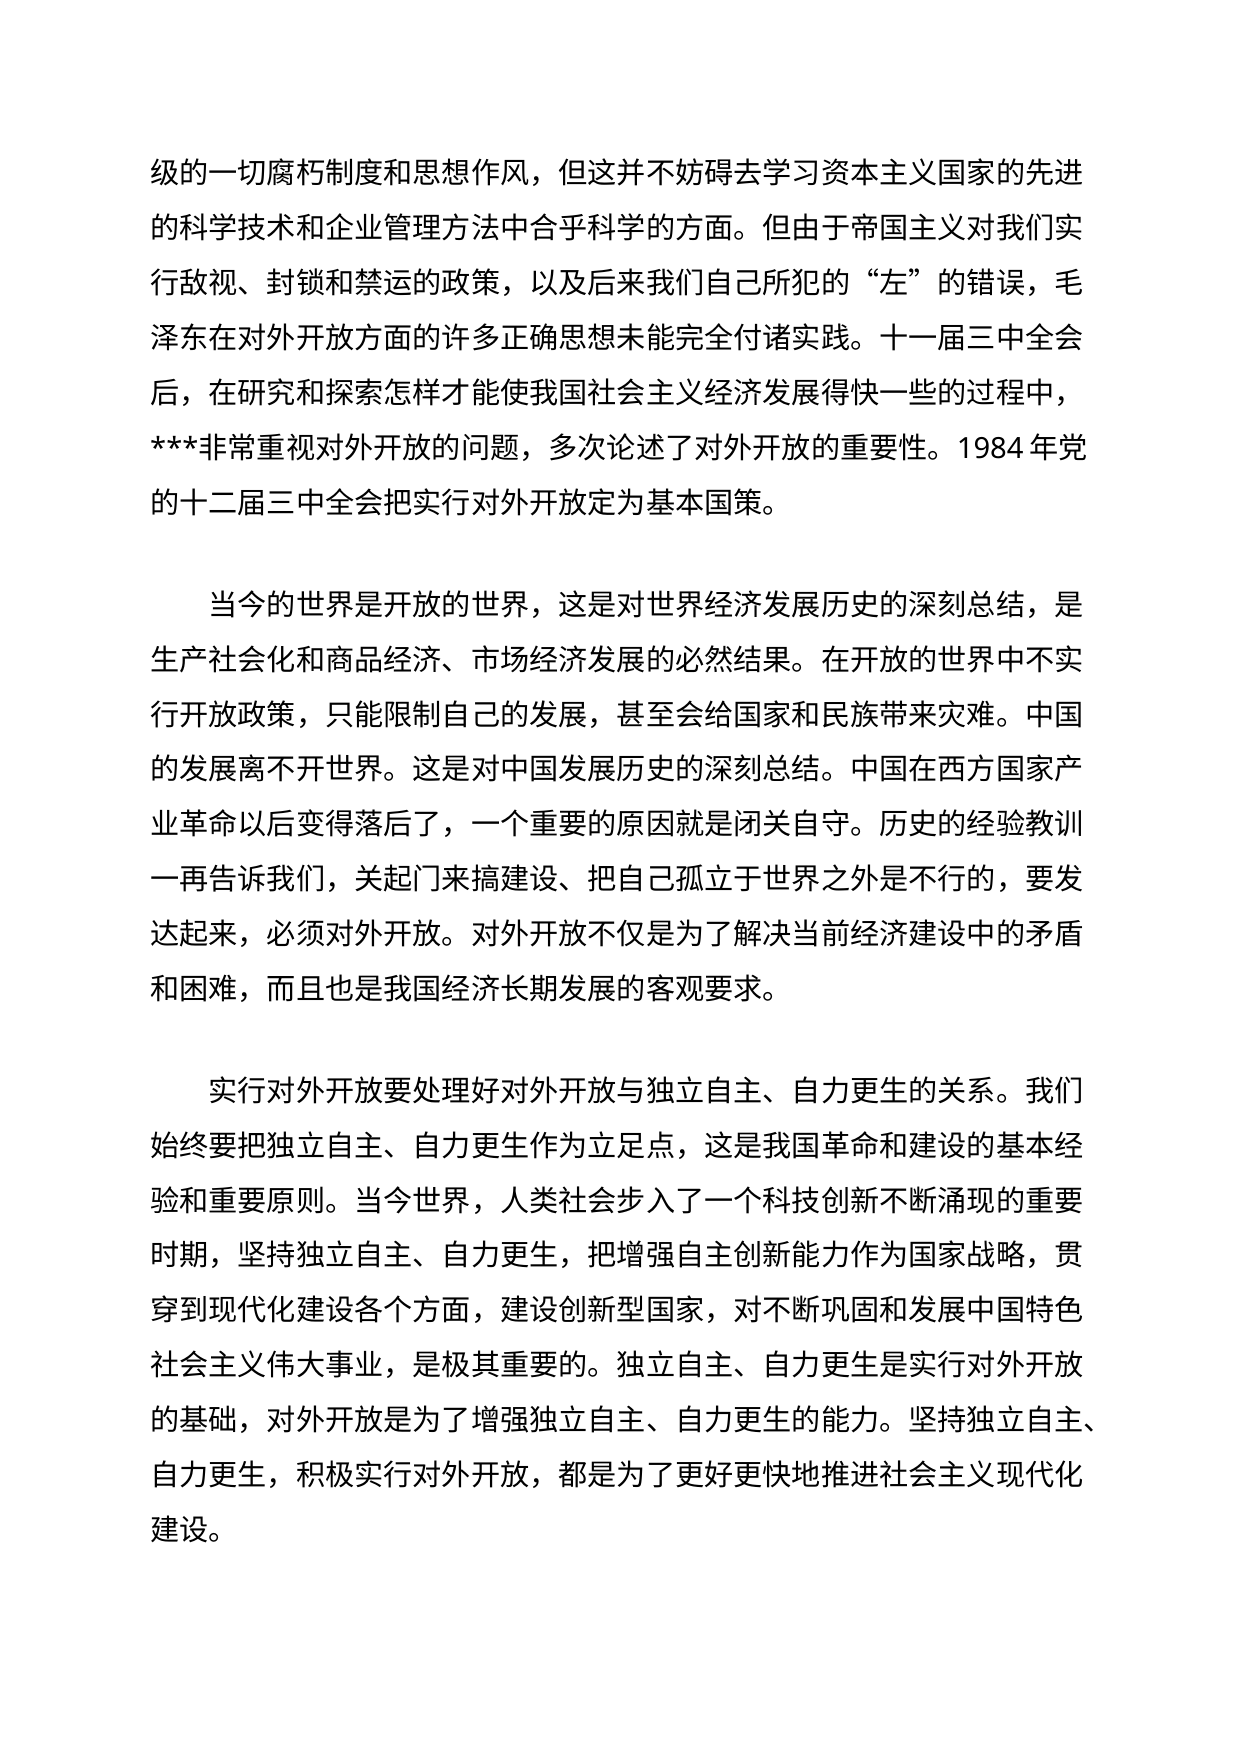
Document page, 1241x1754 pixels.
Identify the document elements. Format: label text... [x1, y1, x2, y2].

text 当今的世界是开放的世界，这是对世界经济发展历史的深刻总结，是生产社会化和商品经济、市场经济发展的必然结果。在开放的世界中不实行开放政策，只能限制自己的发展，甚至会给国家和民族带来灾难。中国的发展离不开世界。这是对中国发展历史的深刻总结。中国在西方国家产业革命以后变得落后了，一个重要的原因就是闭关自守。历史的经验教训一再告诉我们，关起门来搞建设、把自己孤立于世界之外是不行的，要发达起来，必须对外开放。对外开放不仅是为了解决当前经济建设中的矛盾和困难，而且也是我国经济长期发展的客观要求。 [150, 581, 1090, 1008]
text 实行对外开放要处理好对外开放与独立自主、自力更生的关系。我们始终要把独立自主、自力更生作为立足点，这是我国革命和建设的基本经验和重要原则。当今世界，人类社会步入了一个科技创新不断涌现的重要时期，坚持独立自主、自力更生，把增强自主创新能力作为国家战略，贯穿到现代化建设各个方面，建设创新型国家，对不断巩固和发展中国特色社会主义伟大事业，是极其重要的。独立自主、自力更生是实行对外开放的基础，对外开放是为了增强独立自主、自力更生的能力。坚持独立自主、自力更生，积极实行对外开放，都是为了更好更快地推进社会主义现代化建设。 [150, 1067, 1090, 1549]
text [150, 150, 1090, 522]
